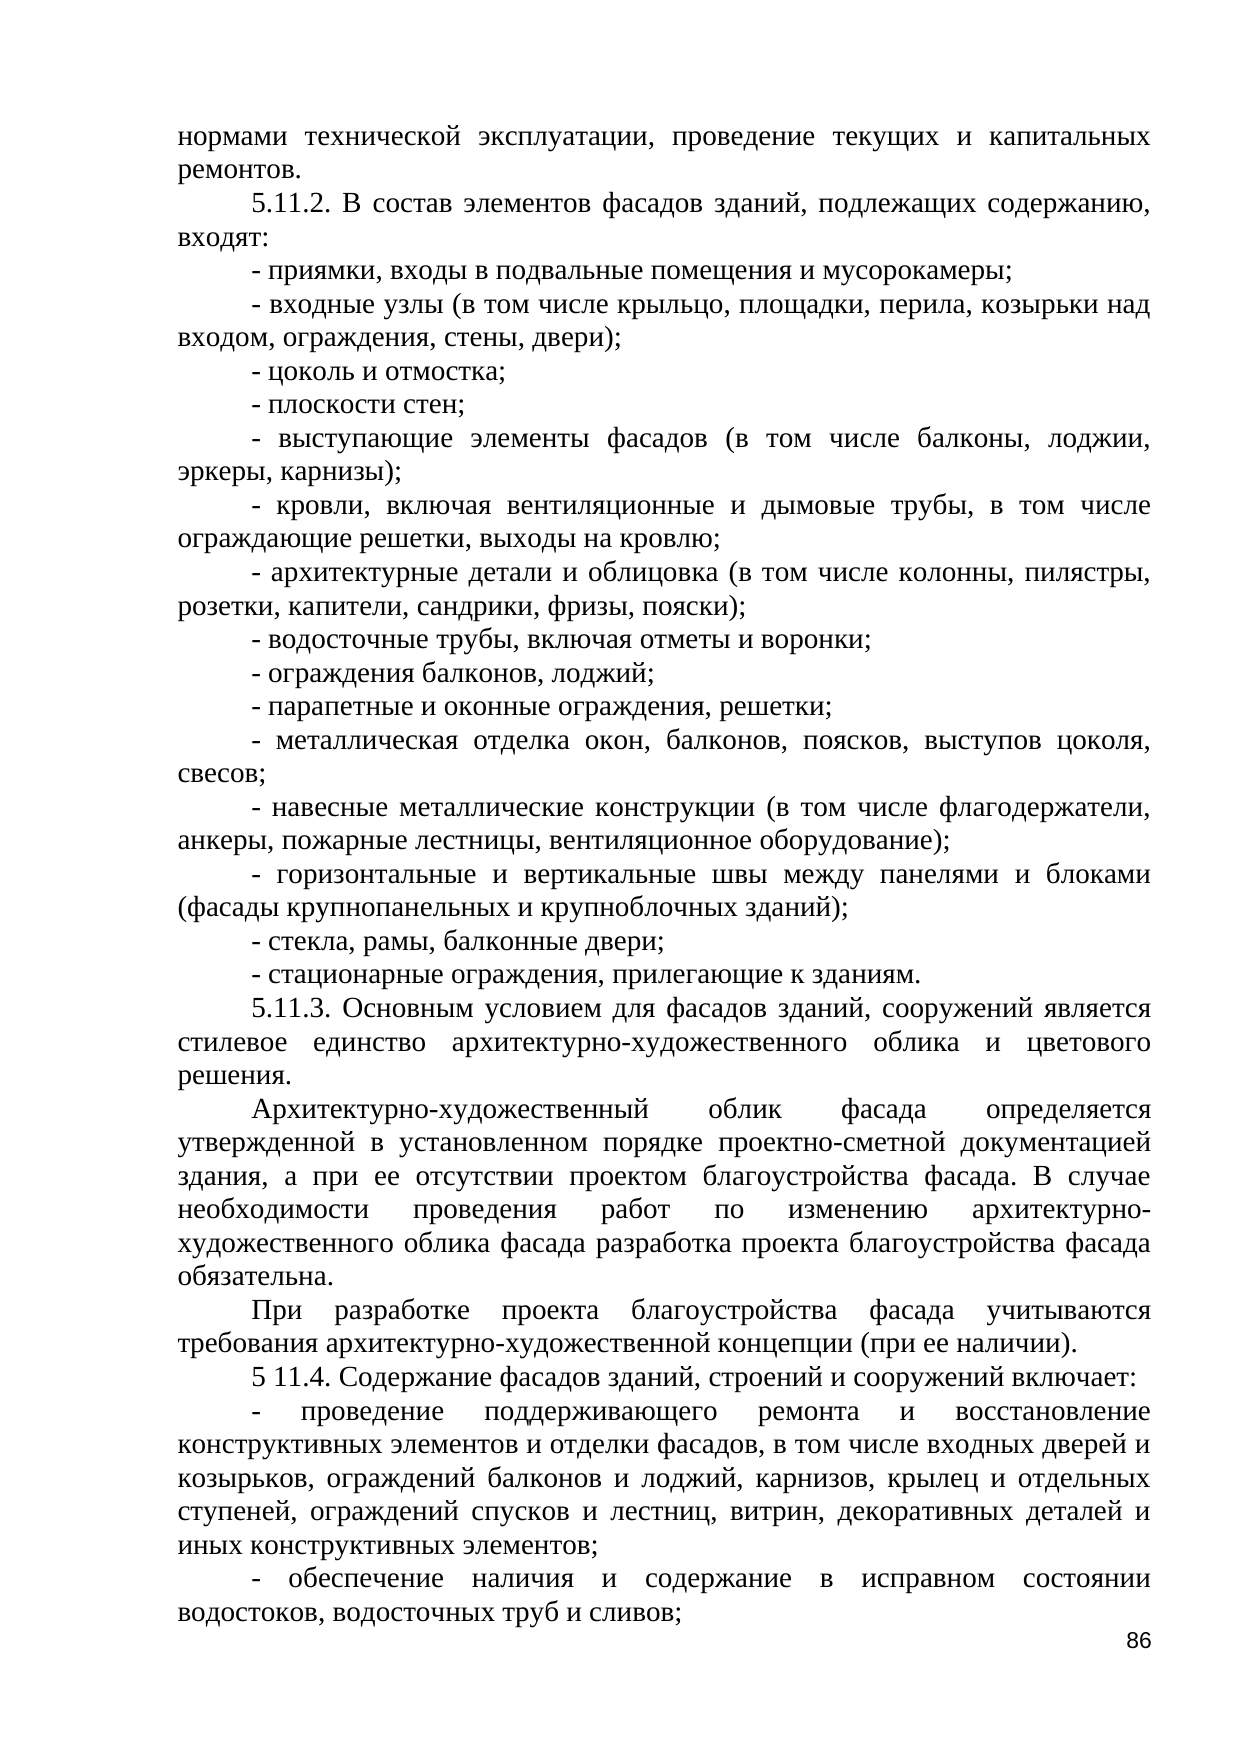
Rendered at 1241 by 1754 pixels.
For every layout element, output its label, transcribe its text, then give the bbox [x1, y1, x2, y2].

text - архитектурные детали и облицовка (в том числе колонны, пилястры, розетки, капители, сандрики, фризы, пояски); [177, 554, 1152, 621]
text 5 11.4. Содержание фасадов зданий, строений и сооружений включает: [177, 1359, 1152, 1393]
text - цоколь и отмостка; [177, 353, 1152, 386]
text - кровли, включая вентиляционные и дымовые трубы, в том числе ограждающие решетки, выходы на кровлю; [177, 487, 1152, 554]
text - металлическая отделка окон, балконов, поясков, выступов цоколя, свесов; [177, 722, 1152, 789]
text - стекла, рамы, балконные двери; [177, 923, 1152, 957]
text - парапетные и оконные ограждения, решетки; [177, 688, 1152, 722]
text При разработке проекта благоустройства фасада учитываются требования архитектурно-художественной концепции (при ее наличии). [177, 1292, 1152, 1359]
text 5.11.2. В состав элементов фасадов зданий, подлежащих содержанию, входят: [177, 185, 1152, 252]
text 5.11.3. Основным условием для фасадов зданий, сооружений является стилевое единство архитектурно-художественного облика и цветового решения. [177, 990, 1152, 1091]
text - приямки, входы в подвальные помещения и мусорокамеры; [177, 252, 1152, 286]
text - ограждения балконов, лоджий; [177, 655, 1152, 688]
text - стационарные ограждения, прилегающие к зданиям. [177, 957, 1152, 990]
text - проведение поддерживающего ремонта и восстановление конструктивных элементов и отделки фасадов, в том числе входных дверей и козырьков, ограждений балконов и лоджий, карнизов, крылец и отдельных ступеней, ограждений спусков и лестниц, витрин, декоративных деталей и иных конструктивных элементов; [177, 1393, 1152, 1560]
text - горизонтальные и вертикальные швы между панелями и блоками (фасады крупнопанельных и крупноблочных зданий); [177, 856, 1152, 923]
text - входные узлы (в том числе крыльцо, площадки, перила, козырьки над входом, ограждения, стены, двери); [177, 286, 1152, 353]
text - выступающие элементы фасадов (в том числе балконы, лоджии, эркеры, карнизы); [177, 420, 1152, 487]
text - навесные металлические конструкции (в том числе флагодержатели, анкеры, пожарные лестницы, вентиляционное оборудование); [177, 789, 1152, 856]
text - обеспечение наличия и содержание в исправном состоянии водостоков, водосточных труб и сливов; [177, 1560, 1152, 1627]
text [177, 118, 1152, 185]
text - водосточные трубы, включая отметы и воронки; [177, 621, 1152, 655]
text Архитектурно-художественный облик фасада определяется утвержденной в установленном порядке проектно-сметной документацией здания, а при ее отсутствии проектом благоустройства фасада. В случае необходимости проведения работ по изменению архитектурно-художественного облика фасада разработка проекта благоустройства фасада обязательна. [177, 1091, 1152, 1292]
text - плоскости стен; [177, 386, 1152, 420]
